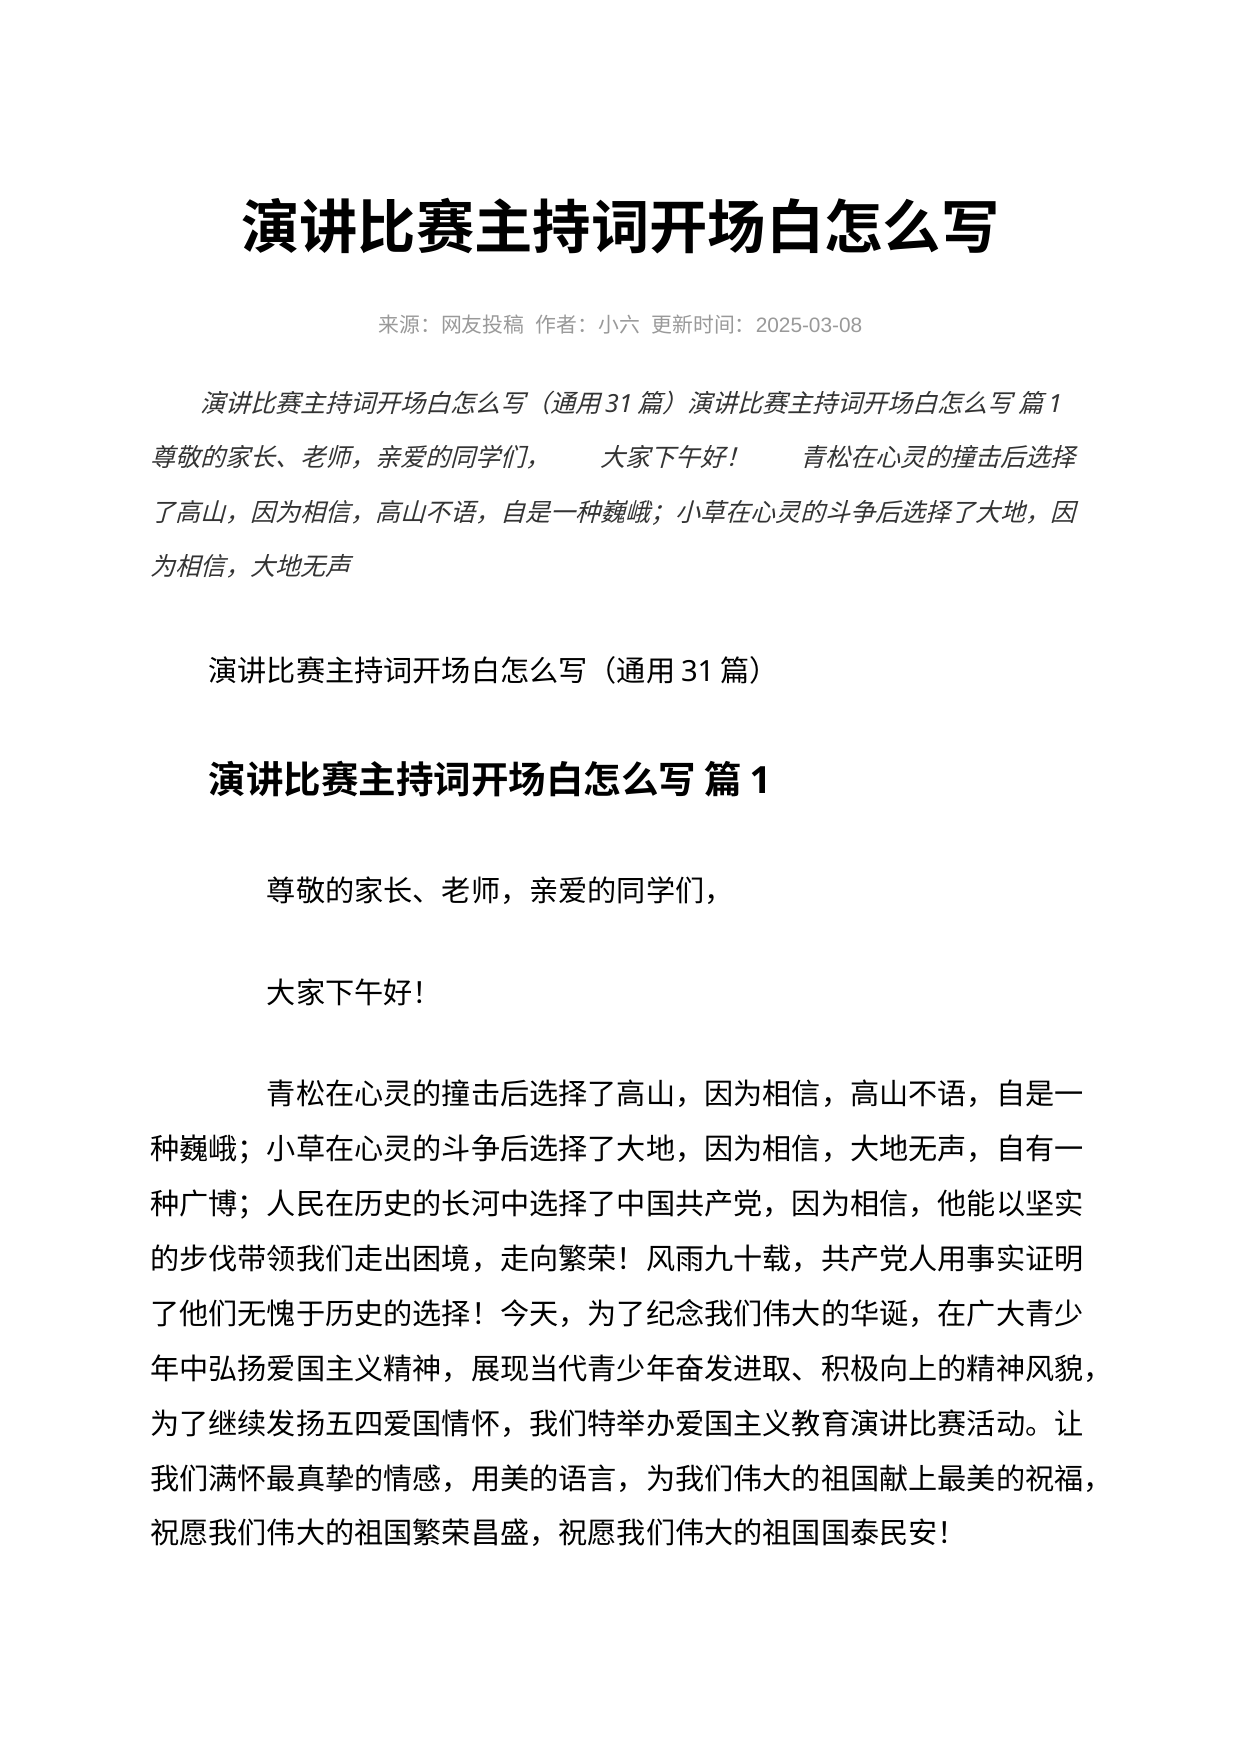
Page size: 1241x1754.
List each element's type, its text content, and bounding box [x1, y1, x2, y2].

subtitle 演讲比赛主持词开场白怎么写 [150, 181, 1090, 266]
text 青松在心灵的撞击后选择了高山，因为相信，高山不语，自是一种巍峨；小草在心灵的斗争后选择了大地，因为相信，大地无声，自有一种广博；人民在历史的长河中选择了中国共产党，因为相信，他能以坚实的步伐带领我们走出困境，走向繁荣！风雨九十载，共产党人用事实证明了他们无愧于历史的选择！今天，为了纪念我们伟大的华诞，在广大青少年中弘扬爱国主义精神，展现当代青少年奋发进取、积极向上的精神风貌，为了继续发扬五四爱国情怀，我们特举办爱国主义教育演讲比赛活动。让我们满怀最真挚的情感，用美的语言，为我们伟大的祖国献上最美的祝福，祝愿我们伟大的祖国繁荣昌盛，祝愿我们伟大的祖国国泰民安！ [150, 1071, 1090, 1552]
text 来源：网友投稿 作者：小六 更新时间：2025-03-08 [150, 313, 1090, 337]
text 演讲比赛主持词开场白怎么写 篇1 [150, 750, 1090, 804]
text 大家下午好！ [150, 969, 1090, 1011]
text 演讲比赛主持词开场白怎么写（通用31篇） [150, 648, 1090, 690]
text 尊敬的家长、老师，亲爱的同学们， [150, 867, 1090, 910]
text 演讲比赛主持词开场白怎么写（通用31篇）演讲比赛主持词开场白怎么写 篇1 尊敬的家长、老师，亲爱的同学们， 大家下午好！ 青松在心灵的撞击后选择了高山，因为相信，高山不语，自是一种巍峨；小草在心灵的斗争后选择了大地，因为相信，大地无声 [150, 383, 1090, 583]
